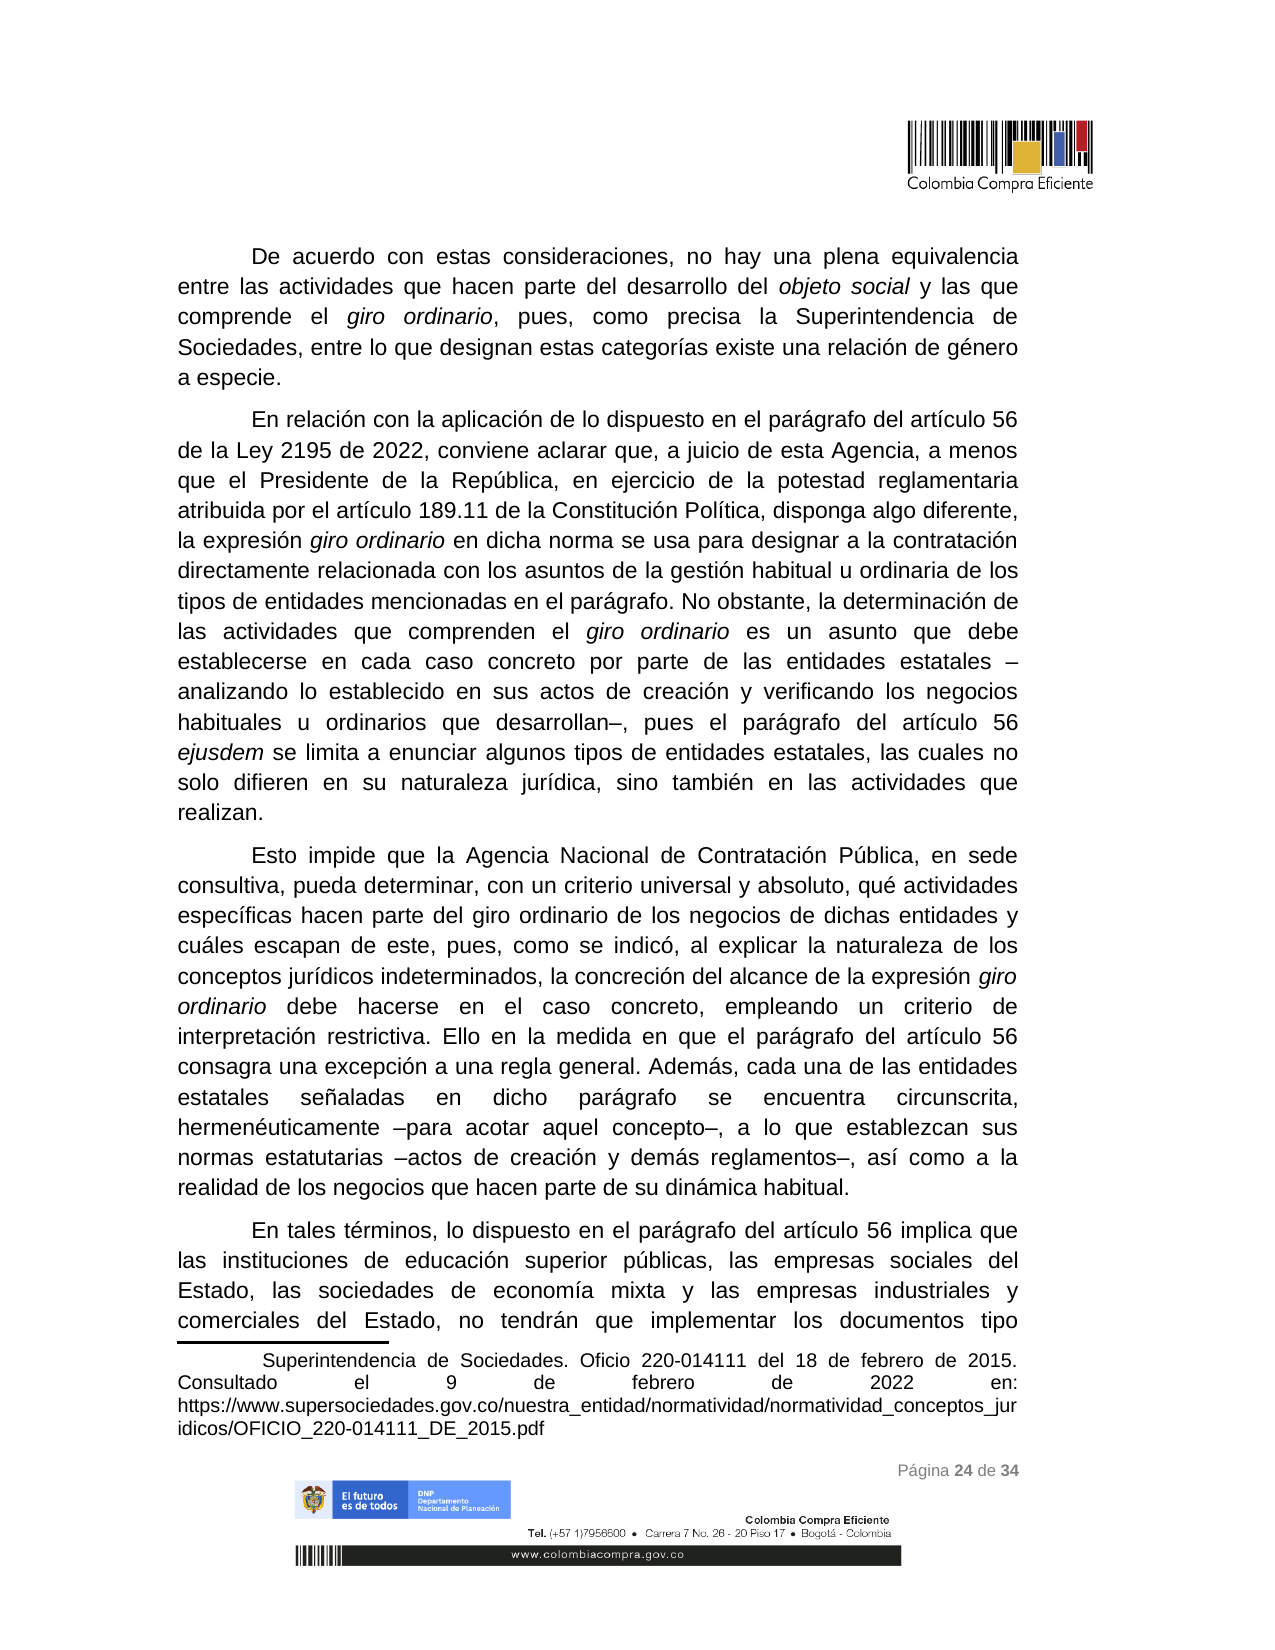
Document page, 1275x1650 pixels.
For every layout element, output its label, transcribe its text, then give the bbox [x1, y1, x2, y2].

picture [899, 114, 1099, 196]
picture [294, 1480, 902, 1566]
text Esto impide que la Agencia Nacional de Contratación Pública, en sede consultiva, pueda determinar, con un criterio universal y absoluto, qué actividades específicas hacen parte del giro ordinario de los negocios de dichas entidades y cuáles escapan de este, pues, como se indicó, al explicar la naturaleza de los conceptos jurídicos indeterminados, la concreción del alcance de la expresión giro ordinario debe hacerse en el caso concreto, empleando un criterio de interpretación restrictiva. Ello en la medida en que el parágrafo del artículo 56 consagra una excepción a una regla general. Además, cada una de las entidades estatales señaladas en dicho parágrafo se encuentra circunscrita, hermenéuticamente –para acotar aquel concepto–, a lo que establezcan sus normas estatutarias –actos de creación y demás reglamentos–, así como a la realidad de los negocios que hacen parte de su dinámica habitual. [177, 842, 1019, 1200]
text De acuerdo con estas consideraciones, no hay una plena equivalencia entre las actividades que hacen parte del desarrollo del objeto social y las que comprende el giro ordinario, pues, como precisa la Superintendencia de Sociedades, entre lo que designan estas categorías existe una relación de género a especie. [177, 243, 1019, 390]
text En relación con la aplicación de lo dispuesto en el parágrafo del artículo 56 de la Ley 2195 de 2022, conviene aclarar que, a juicio de esta Agencia, a menos que el Presidente de la República, en ejercicio de la potestad reglamentaria atribuida por el artículo 189.11 de la Constitución Política, disponga algo diferente, la expresión giro ordinario en dicha norma se usa para designar a la contratación directamente relacionada con los asuntos de la gestión habitual u ordinaria de los tipos de entidades mencionadas en el parágrafo. No obstante, la determinación de las actividades que comprenden el giro ordinario es un asunto que debe establecerse en cada caso concreto por parte de las entidades estatales –analizando lo establecido en sus actos de creación y verificando los negocios habituales u ordinarios que desarrollan–, pues el parágrafo del artículo 56 ejusdem se limita a enunciar algunos tipos de entidades estatales, las cuales no solo difieren en su naturaleza jurídica, sino también en las actividades que realizan. [177, 406, 1019, 825]
